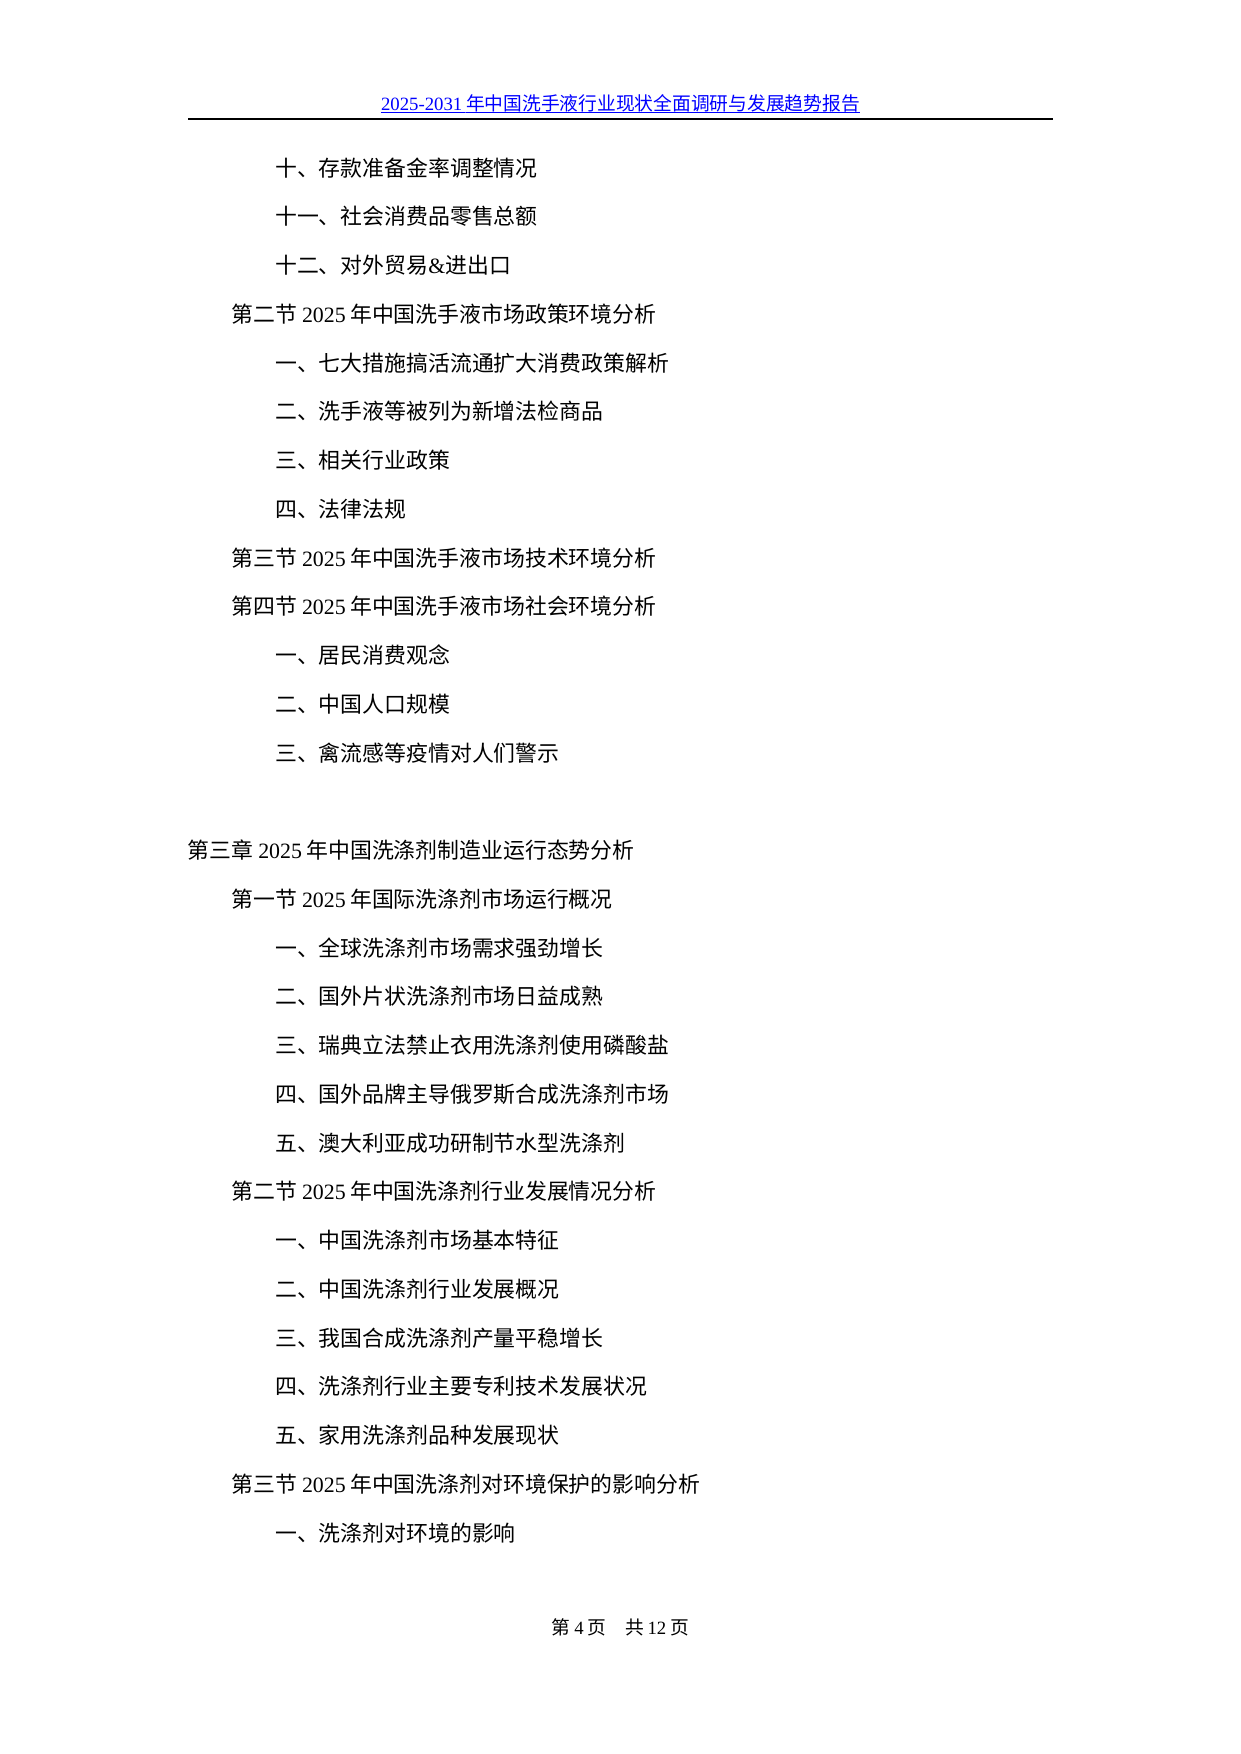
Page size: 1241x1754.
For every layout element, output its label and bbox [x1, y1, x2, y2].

text [187, 150, 1053, 1548]
